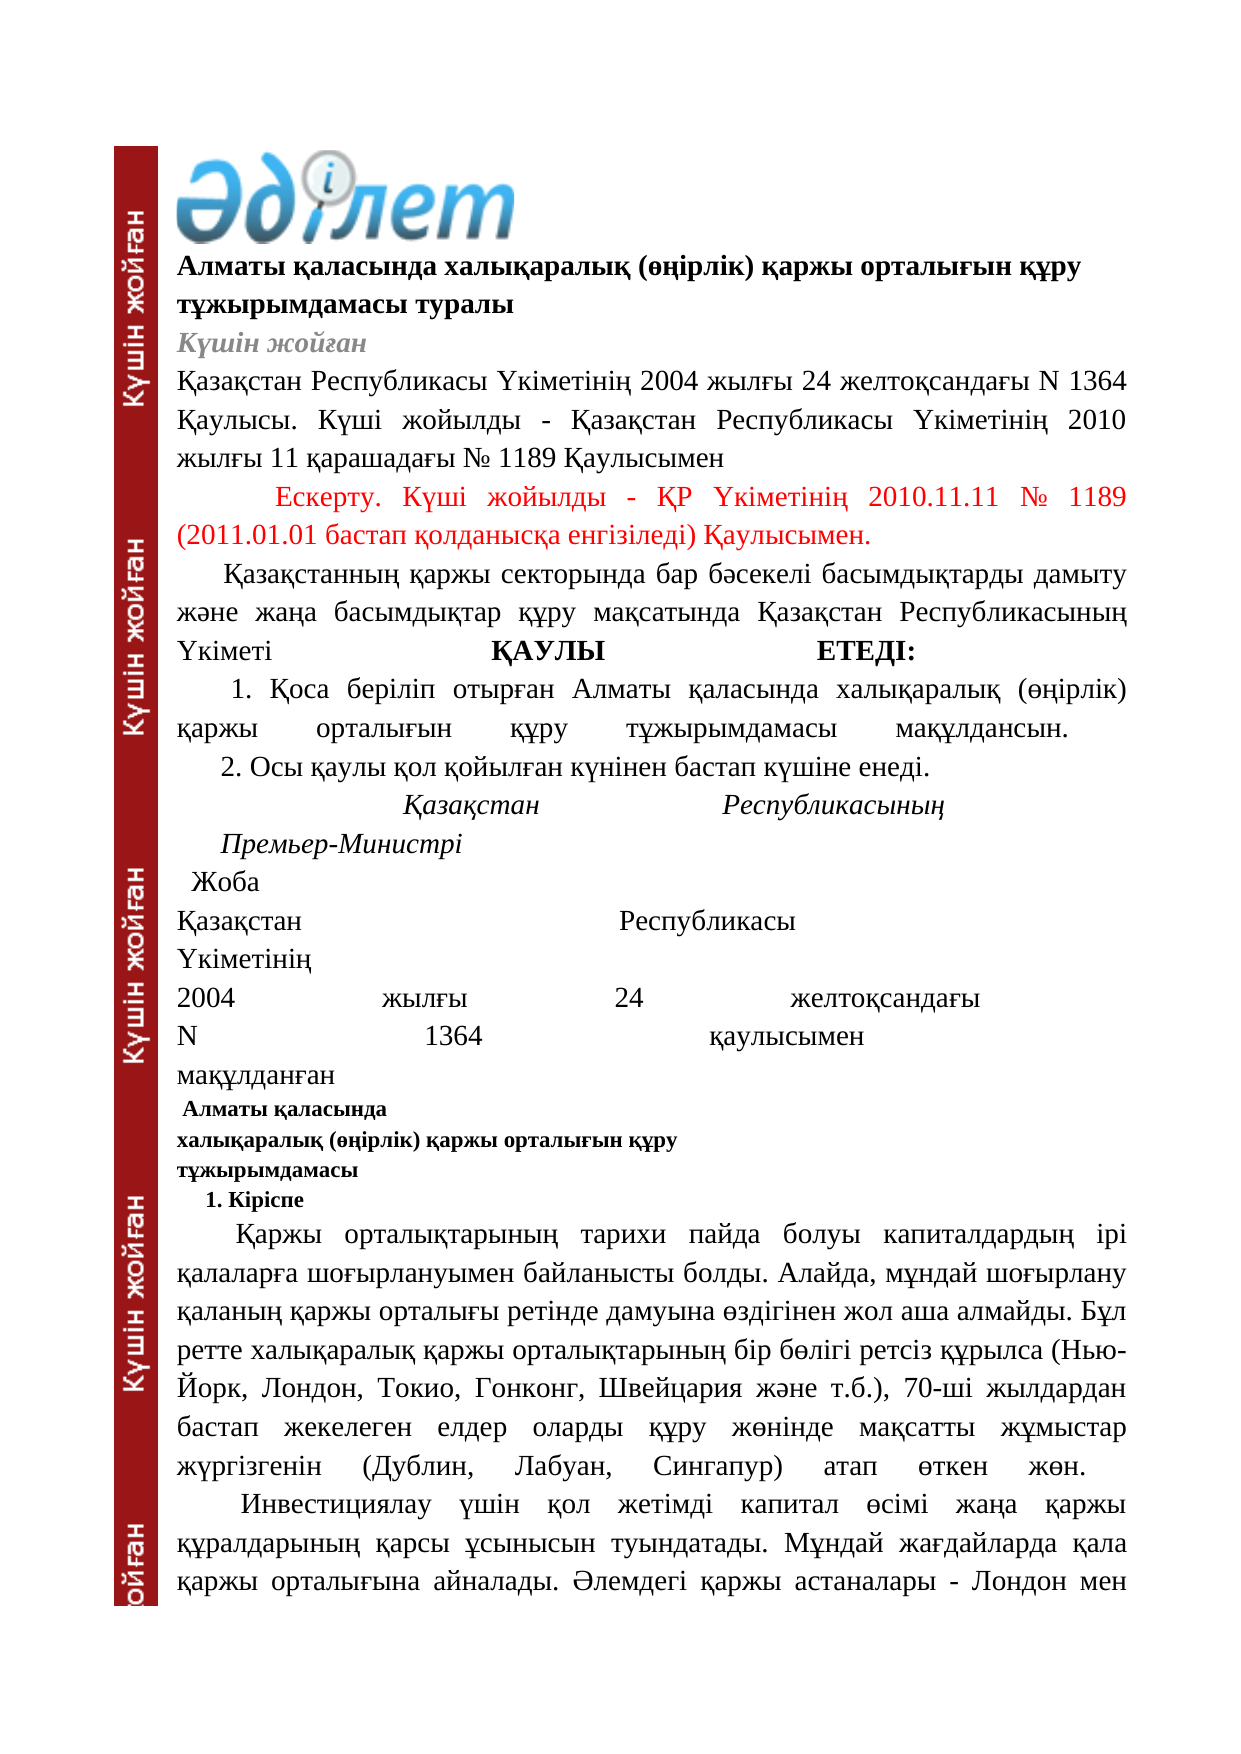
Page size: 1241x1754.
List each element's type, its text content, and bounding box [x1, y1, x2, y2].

picture [114, 1597, 158, 1606]
picture [114, 1182, 158, 1186]
text Күшін жойған [112, 325, 1128, 358]
text Қазақстан Республикасының Премьер-Министрі [112, 787, 1128, 859]
picture [114, 358, 158, 363]
text Ескерту. Күші жойылды - ҚР Үкіметінің 2010.11.11 № 1189 (2011.01.01 бастап қолданысқа енгізіледі) Қаулысымен. [112, 479, 1128, 551]
text 1. Кiрiспе [112, 1186, 1128, 1212]
text Алматы қаласында халықаралық (өңiрлiк) қаржы орталығын құру тұжырымдамасы туралы [112, 248, 1128, 320]
text Қазақстан Республикасы Үкіметінің 2004 жылғы 24 желтоқсандағы N 1364 қаулысымен мақұлданған [112, 903, 1128, 1091]
text Алматы қаласында халықаралық (өңiрлiк) қаржы орталығын құру тұжырымдамасы [112, 1096, 1128, 1182]
picture [114, 1091, 158, 1096]
text Қазақстанның қаржы секторында бар бәсекелi басымдықтарды дамыту және жаңа басымдықтар құру мақсатында Қазақстан Республикасының Yкiметi ҚАУЛЫ ЕТЕДI: 1. Қоса берiліп отырған Алматы қаласында халықаралық (өңiрлiк) қаржы орталығын құру тұжырымдамасы мақұлдансын. 2. Осы қаулы қол қойылған күнiнен бастап күшiне енедi. [112, 556, 1128, 782]
picture [114, 1212, 158, 1216]
text Қазақстан Республикасы Үкіметінің 2004 жылғы 24 желтоқсандағы N 1364 Қаулысы. Күші жойылды - Қазақстан Республикасы Үкіметінің 2010 жылғы 11 қарашадағы № 1189 Қаулысымен [112, 363, 1128, 474]
picture [114, 474, 158, 479]
picture [114, 146, 158, 248]
picture [114, 859, 158, 864]
picture [114, 320, 158, 325]
picture [114, 782, 158, 787]
picture [176, 150, 515, 244]
text Жоба [112, 864, 1128, 898]
picture [114, 898, 158, 903]
picture [114, 551, 158, 556]
